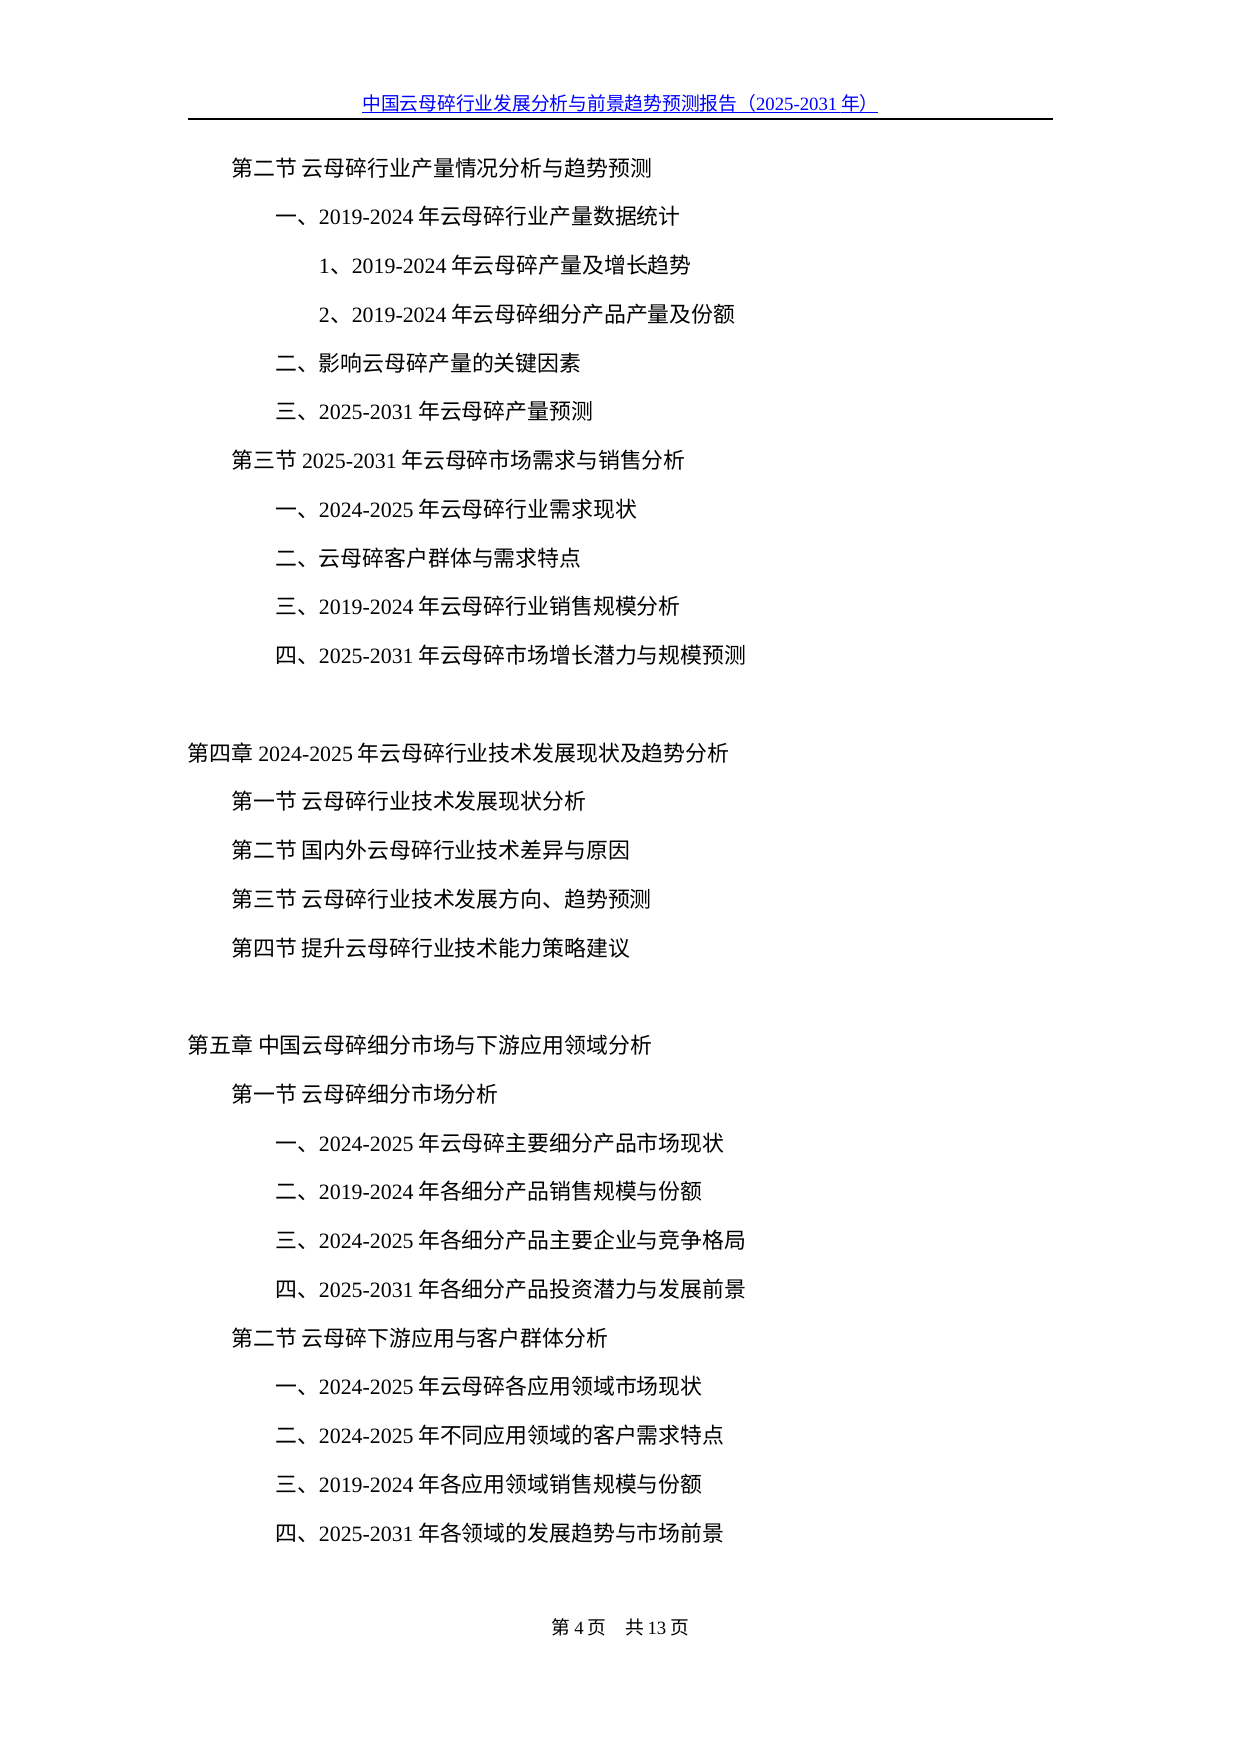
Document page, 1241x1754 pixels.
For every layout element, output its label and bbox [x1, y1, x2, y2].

text [187, 150, 1053, 1548]
